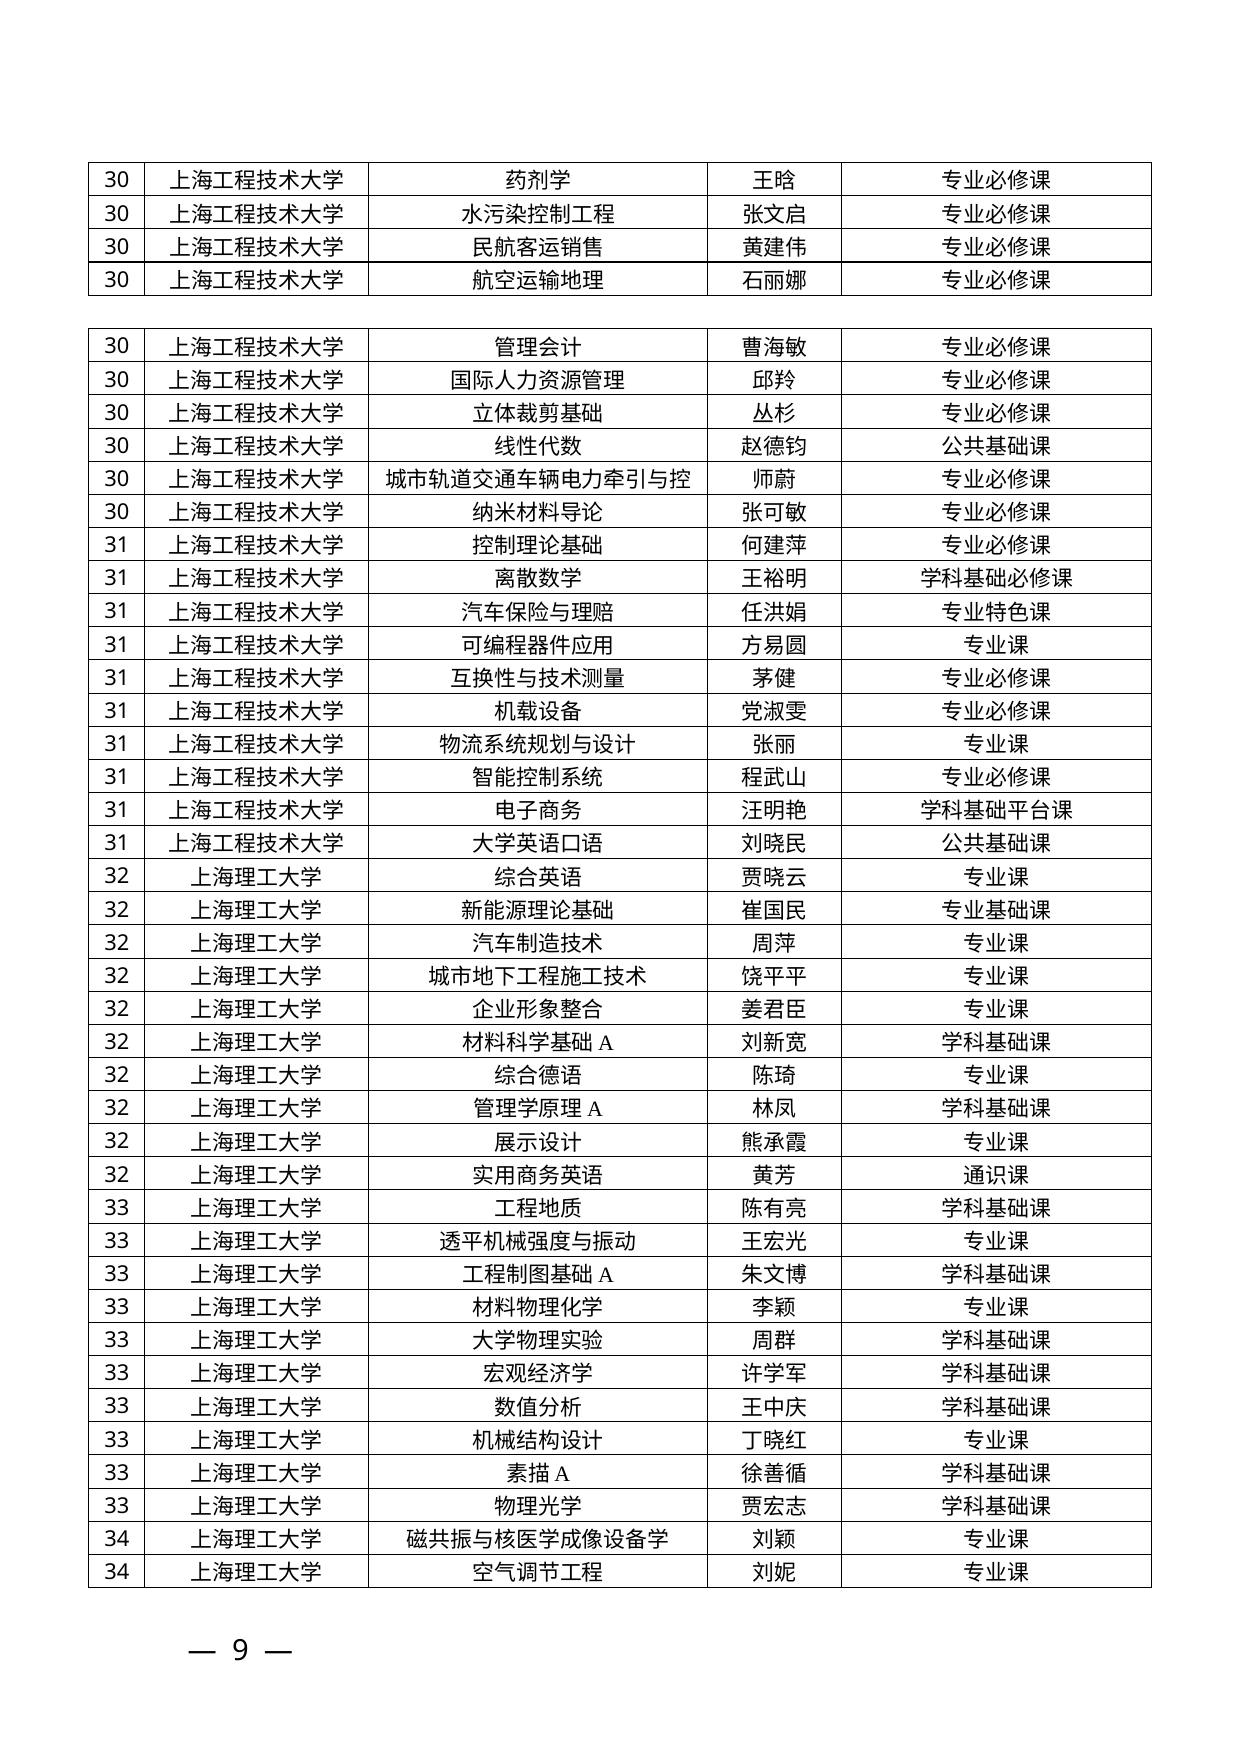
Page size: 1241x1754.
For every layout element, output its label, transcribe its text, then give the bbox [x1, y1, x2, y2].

table_cell 专业必修课 [842, 229, 1151, 261]
table_cell 上海理工大学 [145, 1058, 368, 1090]
table_cell 学科基础必修课 [842, 561, 1151, 593]
table_cell 城市轨道交通车辆电力牵引与控制 [369, 462, 707, 494]
table_cell 上海工程技术大学 [145, 163, 368, 195]
table_cell 316 [89, 727, 144, 759]
table_cell 319 [89, 826, 144, 858]
table_cell 物理光学 [369, 1489, 707, 1521]
table_cell 333 [89, 1290, 144, 1322]
table_cell 314 [89, 660, 144, 692]
table_cell 透平机械强度与振动 [369, 1224, 707, 1256]
table_cell 上海理工大学 [145, 1091, 368, 1123]
table_cell 王裕明 [708, 561, 841, 593]
table_cell 上海理工大学 [145, 892, 368, 924]
table_cell 上海工程技术大学 [145, 694, 368, 726]
table_cell 李颖 [708, 1290, 841, 1322]
table_cell 上海理工大学 [145, 1555, 368, 1587]
table_cell 周群 [708, 1323, 841, 1355]
table_cell 上海理工大学 [145, 992, 368, 1024]
table_cell 学科基础课 [842, 1489, 1151, 1521]
table_cell 汽车保险与理赔 [369, 594, 707, 626]
table_cell 328 [89, 1124, 144, 1156]
table_cell 337 [89, 1422, 144, 1454]
table_cell 综合英语 [369, 859, 707, 891]
table_cell 上海理工大学 [145, 1489, 368, 1521]
table_cell 陈有亮 [708, 1190, 841, 1222]
table_cell 专业必修课 [842, 395, 1151, 427]
table_cell 上海理工大学 [145, 1257, 368, 1289]
table_cell 纳米材料导论 [369, 495, 707, 527]
table_cell 334 [89, 1323, 144, 1355]
table_cell 上海工程技术大学 [145, 263, 368, 294]
table_cell 322 [89, 925, 144, 957]
table_cell 331 [89, 1224, 144, 1256]
table_cell 上海理工大学 [145, 1522, 368, 1554]
table_cell 素描A [369, 1455, 707, 1487]
table_cell 民航客运销售 [369, 229, 707, 261]
table_cell 325 [89, 1025, 144, 1057]
table_cell 320 [89, 859, 144, 891]
table_cell 专业必修课 [842, 495, 1151, 527]
table_cell 303 [89, 263, 144, 294]
table_cell 离散数学 [369, 561, 707, 593]
table_cell 何建萍 [708, 528, 841, 560]
table_cell 企业形象整合 [369, 992, 707, 1024]
table_cell 丁晓红 [708, 1422, 841, 1454]
table_cell 310 [89, 528, 144, 560]
table_cell 专业特色课 [842, 594, 1151, 626]
table_cell 贾宏志 [708, 1489, 841, 1521]
table_cell 上海理工大学 [145, 1389, 368, 1421]
table_cell 公共基础课 [842, 826, 1151, 858]
table_cell 机械结构设计 [369, 1422, 707, 1454]
table_cell 上海工程技术大学 [145, 760, 368, 792]
table_cell 专业课 [842, 627, 1151, 659]
table_cell 335 [89, 1356, 144, 1388]
table_cell 上海工程技术大学 [145, 793, 368, 825]
table_cell 宏观经济学 [369, 1356, 707, 1388]
table_cell 专业课 [842, 1290, 1151, 1322]
table_cell 空气调节工程 [369, 1555, 707, 1587]
table_cell 329 [89, 1157, 144, 1189]
table_cell 汽车制造技术 [369, 925, 707, 957]
table_cell 张文启 [708, 196, 841, 228]
table_cell 上海工程技术大学 [145, 727, 368, 759]
table_cell 学科基础平台课 [842, 793, 1151, 825]
table_header 专业必修课 [842, 329, 1151, 361]
table_cell 313 [89, 627, 144, 659]
table_cell 315 [89, 694, 144, 726]
table_cell 机载设备 [369, 694, 707, 726]
table_cell 上海理工大学 [145, 1422, 368, 1454]
table_cell 339 [89, 1489, 144, 1521]
table_cell 学科基础课 [842, 1356, 1151, 1388]
table_cell 上海工程技术大学 [145, 660, 368, 692]
table_cell 学科基础课 [842, 1025, 1151, 1057]
table_cell 上海工程技术大学 [145, 462, 368, 494]
table_cell 307 [89, 429, 144, 461]
table_cell 刘妮 [708, 1555, 841, 1587]
table_cell 专业课 [842, 1058, 1151, 1090]
table_cell 朱文博 [708, 1257, 841, 1289]
table_cell 专业必修课 [842, 163, 1151, 195]
table_cell 王中庆 [708, 1389, 841, 1421]
table_cell 黄芳 [708, 1157, 841, 1189]
table_cell 306 [89, 395, 144, 427]
table_header 304 [89, 329, 144, 361]
table_cell 专业课 [842, 925, 1151, 957]
table_cell 王宏光 [708, 1224, 841, 1256]
table_cell 上海工程技术大学 [145, 429, 368, 461]
table_cell 上海工程技术大学 [145, 528, 368, 560]
table_cell 上海工程技术大学 [145, 627, 368, 659]
table_cell 张可敏 [708, 495, 841, 527]
table_cell 学科基础课 [842, 1323, 1151, 1355]
table_cell 上海理工大学 [145, 1157, 368, 1189]
table_cell 茅健 [708, 660, 841, 692]
table_cell 姜君臣 [708, 992, 841, 1024]
table_cell 上海工程技术大学 [145, 826, 368, 858]
table_header 曹海敏 [708, 329, 841, 361]
table_cell 学科基础课 [842, 1389, 1151, 1421]
table_cell 332 [89, 1257, 144, 1289]
table_cell 汪明艳 [708, 793, 841, 825]
table_cell 丛杉 [708, 395, 841, 427]
table_cell 贾晓云 [708, 859, 841, 891]
table_cell 专业必修课 [842, 694, 1151, 726]
table_cell 上海工程技术大学 [145, 229, 368, 261]
table_cell 上海工程技术大学 [145, 196, 368, 228]
table_cell 上海工程技术大学 [145, 594, 368, 626]
table_header 管理会计 [369, 329, 707, 361]
table_cell 上海理工大学 [145, 1290, 368, 1322]
table_cell 任洪娟 [708, 594, 841, 626]
table_cell 水污染控制工程 [369, 196, 707, 228]
table_cell 大学物理实验 [369, 1323, 707, 1355]
table_cell 专业课 [842, 1422, 1151, 1454]
table_cell 电子商务 [369, 793, 707, 825]
table_cell 学科基础课 [842, 1257, 1151, 1289]
table_cell 磁共振与核医学成像设备学 [369, 1522, 707, 1554]
table_cell 可编程器件应用 [369, 627, 707, 659]
table_cell 专业课 [842, 1124, 1151, 1156]
table_cell 专业课 [842, 992, 1151, 1024]
table_cell 专业必修课 [842, 362, 1151, 394]
table_cell 材料科学基础A [369, 1025, 707, 1057]
table_cell 上海理工大学 [145, 1224, 368, 1256]
table_cell 317 [89, 760, 144, 792]
table_cell 300 [89, 163, 144, 195]
table_cell 刘晓民 [708, 826, 841, 858]
table_cell 309 [89, 495, 144, 527]
table_cell 学科基础课 [842, 1091, 1151, 1123]
table_cell 327 [89, 1091, 144, 1123]
table_cell 上海工程技术大学 [145, 495, 368, 527]
table_cell 展示设计 [369, 1124, 707, 1156]
table_cell 刘颖 [708, 1522, 841, 1554]
table_cell 张丽 [708, 727, 841, 759]
table_cell 许学军 [708, 1356, 841, 1388]
table_cell 城市地下工程施工技术 [369, 959, 707, 991]
table_cell 专业课 [842, 959, 1151, 991]
table_cell 324 [89, 992, 144, 1024]
table_cell 上海理工大学 [145, 1356, 368, 1388]
table_cell 党淑雯 [708, 694, 841, 726]
table_cell 王晗 [708, 163, 841, 195]
table_cell 邱羚 [708, 362, 841, 394]
table_cell 赵德钧 [708, 429, 841, 461]
table_cell 国际人力资源管理 [369, 362, 707, 394]
table_cell 熊承霞 [708, 1124, 841, 1156]
table_cell 控制理论基础 [369, 528, 707, 560]
table_cell 物流系统规划与设计 [369, 727, 707, 759]
table_cell 326 [89, 1058, 144, 1090]
table_cell 专业必修课 [842, 528, 1151, 560]
table_cell 上海理工大学 [145, 859, 368, 891]
table_cell 专业课 [842, 859, 1151, 891]
table_cell 323 [89, 959, 144, 991]
table_cell 工程制图基础A [369, 1257, 707, 1289]
table_cell 专业必修课 [842, 196, 1151, 228]
table_cell 学科基础课 [842, 1455, 1151, 1487]
table_cell 航空运输地理 [369, 263, 707, 294]
table_cell 工程地质 [369, 1190, 707, 1222]
table_cell 上海理工大学 [145, 1025, 368, 1057]
table_cell 上海理工大学 [145, 959, 368, 991]
table_cell 方易圆 [708, 627, 841, 659]
table_cell 智能控制系统 [369, 760, 707, 792]
table_cell 新能源理论基础 [369, 892, 707, 924]
table_cell 上海理工大学 [145, 1323, 368, 1355]
table_cell 崔国民 [708, 892, 841, 924]
table_cell 305 [89, 362, 144, 394]
table_cell 330 [89, 1190, 144, 1222]
table_cell 321 [89, 892, 144, 924]
table_header 上海工程技术大学 [145, 329, 368, 361]
table_cell 专业必修课 [842, 660, 1151, 692]
table_cell 黄建伟 [708, 229, 841, 261]
table_cell 上海理工大学 [145, 925, 368, 957]
table_cell 林凤 [708, 1091, 841, 1123]
table_cell 336 [89, 1389, 144, 1421]
table_cell 上海工程技术大学 [145, 561, 368, 593]
table_cell 周萍 [708, 925, 841, 957]
table_cell 上海理工大学 [145, 1190, 368, 1222]
table_cell 专业课 [842, 1522, 1151, 1554]
table_cell 312 [89, 594, 144, 626]
table_cell 徐善循 [708, 1455, 841, 1487]
table_cell 301 [89, 196, 144, 228]
table_cell 311 [89, 561, 144, 593]
table_cell 340 [89, 1522, 144, 1554]
table_cell 专业必修课 [842, 462, 1151, 494]
table_cell 石丽娜 [708, 263, 841, 294]
table_cell 实用商务英语 [369, 1157, 707, 1189]
table_cell 数值分析 [369, 1389, 707, 1421]
table_cell 专业必修课 [842, 760, 1151, 792]
table_cell 饶平平 [708, 959, 841, 991]
table_cell 互换性与技术测量 [369, 660, 707, 692]
table_cell 药剂学 [369, 163, 707, 195]
table_cell 陈琦 [708, 1058, 841, 1090]
table_cell 专业基础课 [842, 892, 1151, 924]
table_cell 318 [89, 793, 144, 825]
table_cell 师蔚 [708, 462, 841, 494]
table_cell 338 [89, 1455, 144, 1487]
table_cell 302 [89, 229, 144, 261]
table_cell 大学英语口语 [369, 826, 707, 858]
table_cell 上海理工大学 [145, 1124, 368, 1156]
table_cell 专业必修课 [842, 263, 1151, 294]
table_cell 上海工程技术大学 [145, 395, 368, 427]
table_cell 线性代数 [369, 429, 707, 461]
table_cell 材料物理化学 [369, 1290, 707, 1322]
table_cell 公共基础课 [842, 429, 1151, 461]
table_cell 程武山 [708, 760, 841, 792]
table_cell 341 [89, 1555, 144, 1587]
table_cell 专业课 [842, 1224, 1151, 1256]
table_cell 综合德语 [369, 1058, 707, 1090]
table_cell 专业课 [842, 727, 1151, 759]
table_cell 学科基础课 [842, 1190, 1151, 1222]
table_cell 管理学原理A [369, 1091, 707, 1123]
table_cell 308 [89, 462, 144, 494]
table_cell 通识课 [842, 1157, 1151, 1189]
table_cell 上海理工大学 [145, 1455, 368, 1487]
table_cell 刘新宽 [708, 1025, 841, 1057]
table_cell 上海工程技术大学 [145, 362, 368, 394]
table_cell 专业课 [842, 1555, 1151, 1587]
table_cell 立体裁剪基础 [369, 395, 707, 427]
